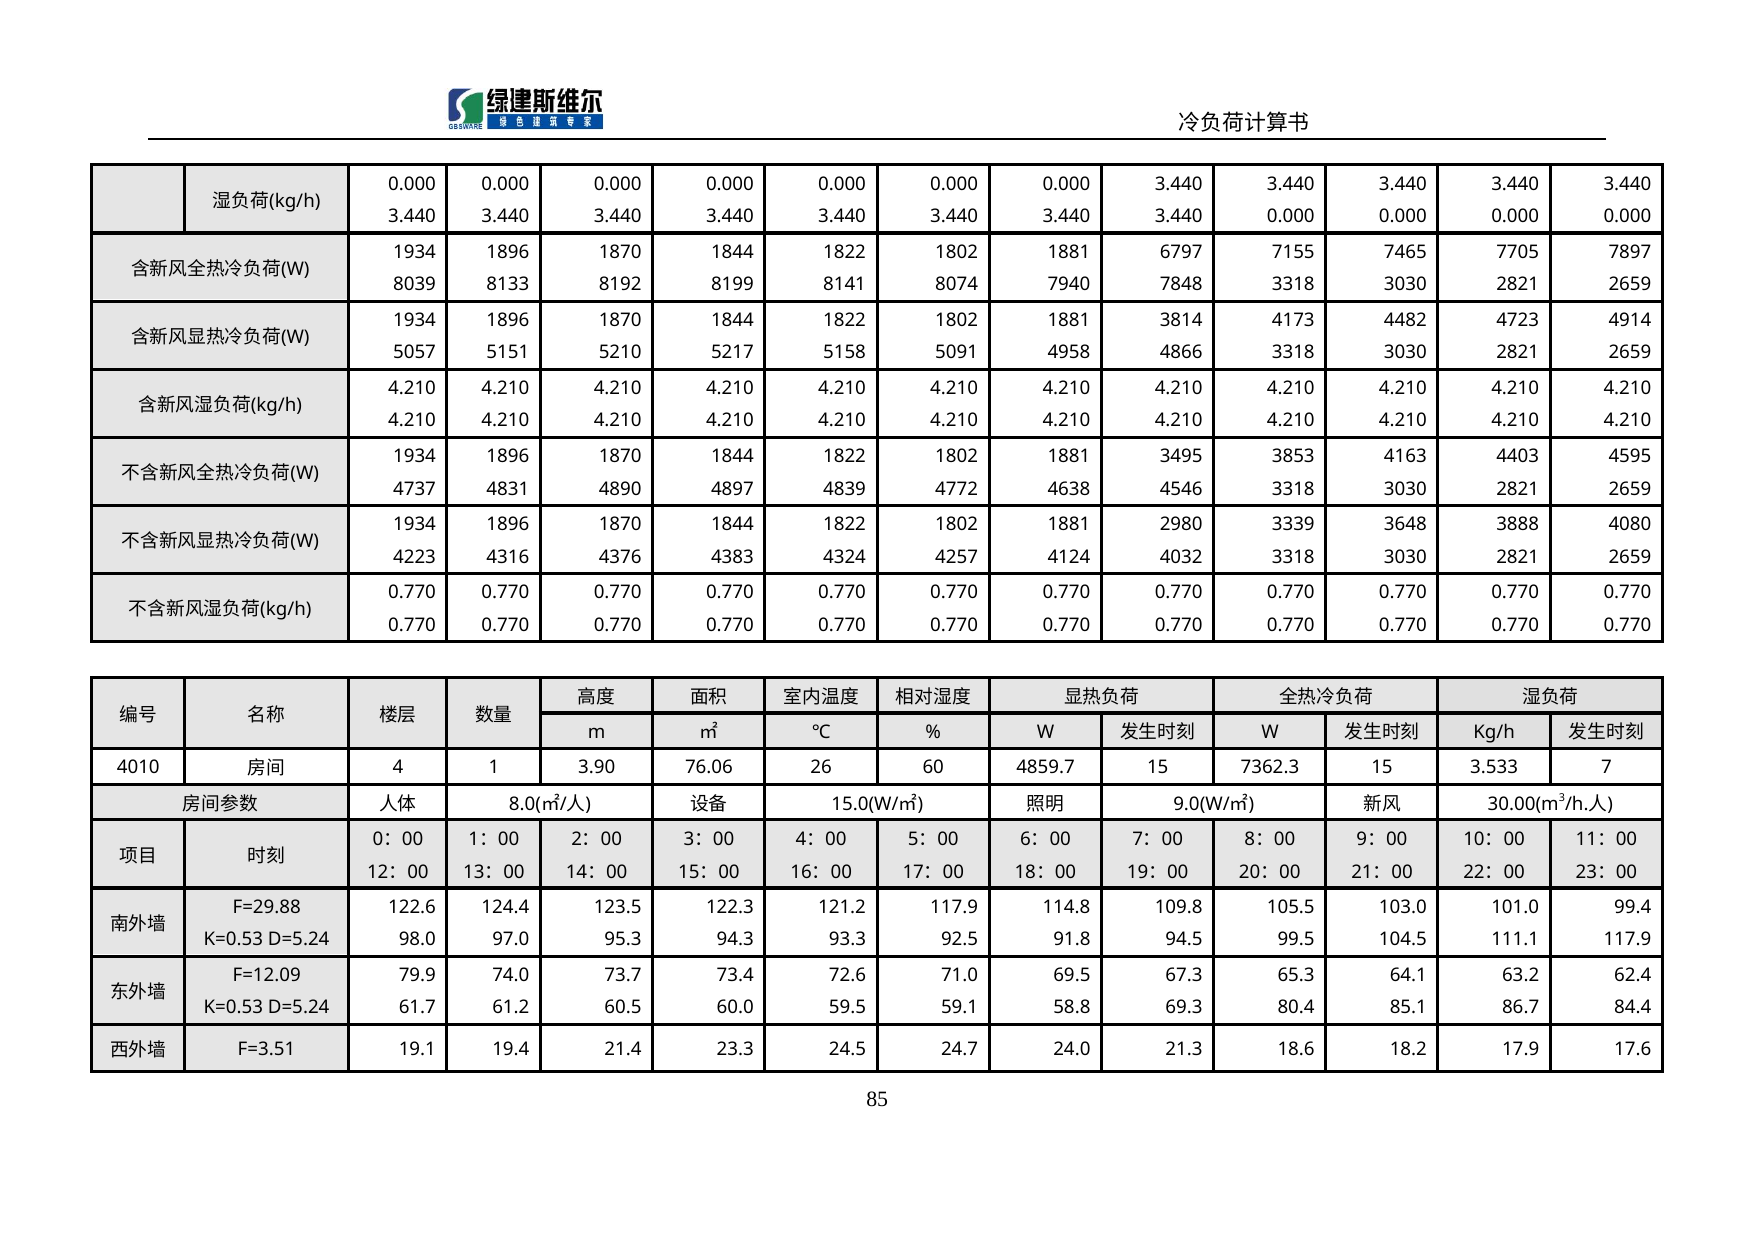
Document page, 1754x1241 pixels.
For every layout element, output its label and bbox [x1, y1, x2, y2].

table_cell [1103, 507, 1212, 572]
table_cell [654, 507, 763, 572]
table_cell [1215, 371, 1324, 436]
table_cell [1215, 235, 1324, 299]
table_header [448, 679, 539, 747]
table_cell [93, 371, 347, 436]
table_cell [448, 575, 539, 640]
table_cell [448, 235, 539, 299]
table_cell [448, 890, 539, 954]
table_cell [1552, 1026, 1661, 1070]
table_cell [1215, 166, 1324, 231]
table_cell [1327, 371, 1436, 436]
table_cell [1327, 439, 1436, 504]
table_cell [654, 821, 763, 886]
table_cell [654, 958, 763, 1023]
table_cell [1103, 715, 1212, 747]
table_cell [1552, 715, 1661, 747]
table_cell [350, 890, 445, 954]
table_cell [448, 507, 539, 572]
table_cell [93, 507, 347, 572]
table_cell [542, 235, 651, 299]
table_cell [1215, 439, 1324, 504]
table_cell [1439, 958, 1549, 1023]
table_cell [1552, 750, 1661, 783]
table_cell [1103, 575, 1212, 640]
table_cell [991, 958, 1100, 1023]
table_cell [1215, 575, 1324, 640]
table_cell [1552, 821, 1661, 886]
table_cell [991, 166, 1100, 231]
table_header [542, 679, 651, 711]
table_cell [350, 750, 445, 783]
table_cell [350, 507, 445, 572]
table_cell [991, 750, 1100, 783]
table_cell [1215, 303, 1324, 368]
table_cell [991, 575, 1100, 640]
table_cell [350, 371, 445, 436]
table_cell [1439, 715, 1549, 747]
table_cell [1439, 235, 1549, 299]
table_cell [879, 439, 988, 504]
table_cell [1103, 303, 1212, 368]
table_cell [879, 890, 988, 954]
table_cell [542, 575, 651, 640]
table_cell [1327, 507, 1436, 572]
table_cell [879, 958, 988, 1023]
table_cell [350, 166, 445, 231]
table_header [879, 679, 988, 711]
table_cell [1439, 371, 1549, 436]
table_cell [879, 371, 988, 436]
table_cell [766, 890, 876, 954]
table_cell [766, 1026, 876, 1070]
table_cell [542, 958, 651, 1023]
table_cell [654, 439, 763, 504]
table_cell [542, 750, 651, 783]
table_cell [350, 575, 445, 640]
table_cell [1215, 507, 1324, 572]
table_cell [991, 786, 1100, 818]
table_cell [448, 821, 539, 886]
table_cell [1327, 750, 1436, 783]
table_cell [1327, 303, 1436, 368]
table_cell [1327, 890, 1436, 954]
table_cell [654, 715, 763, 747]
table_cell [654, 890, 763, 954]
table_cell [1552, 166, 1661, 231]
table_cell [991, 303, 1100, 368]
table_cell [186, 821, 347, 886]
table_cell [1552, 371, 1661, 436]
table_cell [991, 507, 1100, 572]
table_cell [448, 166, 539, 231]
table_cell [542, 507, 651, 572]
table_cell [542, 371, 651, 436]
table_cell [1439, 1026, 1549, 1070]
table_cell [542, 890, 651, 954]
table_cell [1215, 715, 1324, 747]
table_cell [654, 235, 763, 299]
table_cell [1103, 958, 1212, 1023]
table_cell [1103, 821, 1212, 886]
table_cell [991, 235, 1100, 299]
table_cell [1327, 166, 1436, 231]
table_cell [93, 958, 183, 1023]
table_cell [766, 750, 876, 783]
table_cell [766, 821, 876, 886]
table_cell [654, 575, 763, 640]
picture [444, 88, 604, 130]
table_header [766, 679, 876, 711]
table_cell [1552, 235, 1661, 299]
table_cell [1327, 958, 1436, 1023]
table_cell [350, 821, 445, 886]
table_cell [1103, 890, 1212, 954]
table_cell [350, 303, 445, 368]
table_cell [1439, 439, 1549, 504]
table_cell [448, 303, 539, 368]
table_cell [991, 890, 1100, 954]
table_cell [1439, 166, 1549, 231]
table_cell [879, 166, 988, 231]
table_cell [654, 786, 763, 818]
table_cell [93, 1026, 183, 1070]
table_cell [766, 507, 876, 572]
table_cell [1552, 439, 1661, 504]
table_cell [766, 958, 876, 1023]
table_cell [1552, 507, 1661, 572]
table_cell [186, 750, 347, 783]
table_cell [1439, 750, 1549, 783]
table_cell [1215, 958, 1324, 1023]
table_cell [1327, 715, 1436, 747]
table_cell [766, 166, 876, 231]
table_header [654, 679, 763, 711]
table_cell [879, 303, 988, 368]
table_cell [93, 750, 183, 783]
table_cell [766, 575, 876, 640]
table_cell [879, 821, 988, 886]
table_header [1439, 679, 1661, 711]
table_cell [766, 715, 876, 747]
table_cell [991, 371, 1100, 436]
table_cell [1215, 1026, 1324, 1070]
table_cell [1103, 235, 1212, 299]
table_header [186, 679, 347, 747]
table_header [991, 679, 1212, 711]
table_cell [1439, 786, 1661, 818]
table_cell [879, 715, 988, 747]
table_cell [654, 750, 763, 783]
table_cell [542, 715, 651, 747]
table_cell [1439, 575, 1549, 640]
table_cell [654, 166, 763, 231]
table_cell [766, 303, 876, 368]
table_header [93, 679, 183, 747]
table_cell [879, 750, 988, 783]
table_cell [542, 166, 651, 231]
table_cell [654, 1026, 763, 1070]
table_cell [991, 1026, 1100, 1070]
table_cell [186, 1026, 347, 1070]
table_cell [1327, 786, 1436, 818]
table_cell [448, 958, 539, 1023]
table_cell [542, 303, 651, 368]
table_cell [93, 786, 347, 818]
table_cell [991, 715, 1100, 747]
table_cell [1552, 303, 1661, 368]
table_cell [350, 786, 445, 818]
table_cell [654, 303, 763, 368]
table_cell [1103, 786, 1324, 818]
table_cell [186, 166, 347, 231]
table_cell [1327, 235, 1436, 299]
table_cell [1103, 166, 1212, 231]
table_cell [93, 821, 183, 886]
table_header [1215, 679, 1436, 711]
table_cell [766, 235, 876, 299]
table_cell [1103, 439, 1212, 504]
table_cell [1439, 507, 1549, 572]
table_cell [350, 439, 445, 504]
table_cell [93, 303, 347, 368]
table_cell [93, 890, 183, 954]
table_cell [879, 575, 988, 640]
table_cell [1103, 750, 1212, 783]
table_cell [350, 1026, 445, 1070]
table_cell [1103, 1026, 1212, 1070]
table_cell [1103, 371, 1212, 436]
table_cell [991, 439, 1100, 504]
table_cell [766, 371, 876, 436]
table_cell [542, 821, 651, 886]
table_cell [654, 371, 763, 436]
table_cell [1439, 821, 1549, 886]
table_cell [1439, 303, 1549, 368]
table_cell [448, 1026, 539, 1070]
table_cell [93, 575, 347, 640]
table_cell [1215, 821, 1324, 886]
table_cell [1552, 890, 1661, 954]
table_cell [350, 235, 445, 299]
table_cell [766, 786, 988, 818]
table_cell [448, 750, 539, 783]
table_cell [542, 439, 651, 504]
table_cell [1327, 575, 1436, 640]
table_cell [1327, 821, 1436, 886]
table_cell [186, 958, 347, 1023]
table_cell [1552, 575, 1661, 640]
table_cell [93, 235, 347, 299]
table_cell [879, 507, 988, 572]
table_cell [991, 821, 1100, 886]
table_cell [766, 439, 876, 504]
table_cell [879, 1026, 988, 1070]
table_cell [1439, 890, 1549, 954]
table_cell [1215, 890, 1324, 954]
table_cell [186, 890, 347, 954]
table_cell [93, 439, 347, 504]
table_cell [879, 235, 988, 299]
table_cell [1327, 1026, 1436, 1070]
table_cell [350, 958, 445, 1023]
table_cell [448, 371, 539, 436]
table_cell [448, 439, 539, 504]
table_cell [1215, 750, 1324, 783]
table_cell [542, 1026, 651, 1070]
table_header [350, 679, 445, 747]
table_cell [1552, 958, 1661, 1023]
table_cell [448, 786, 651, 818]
